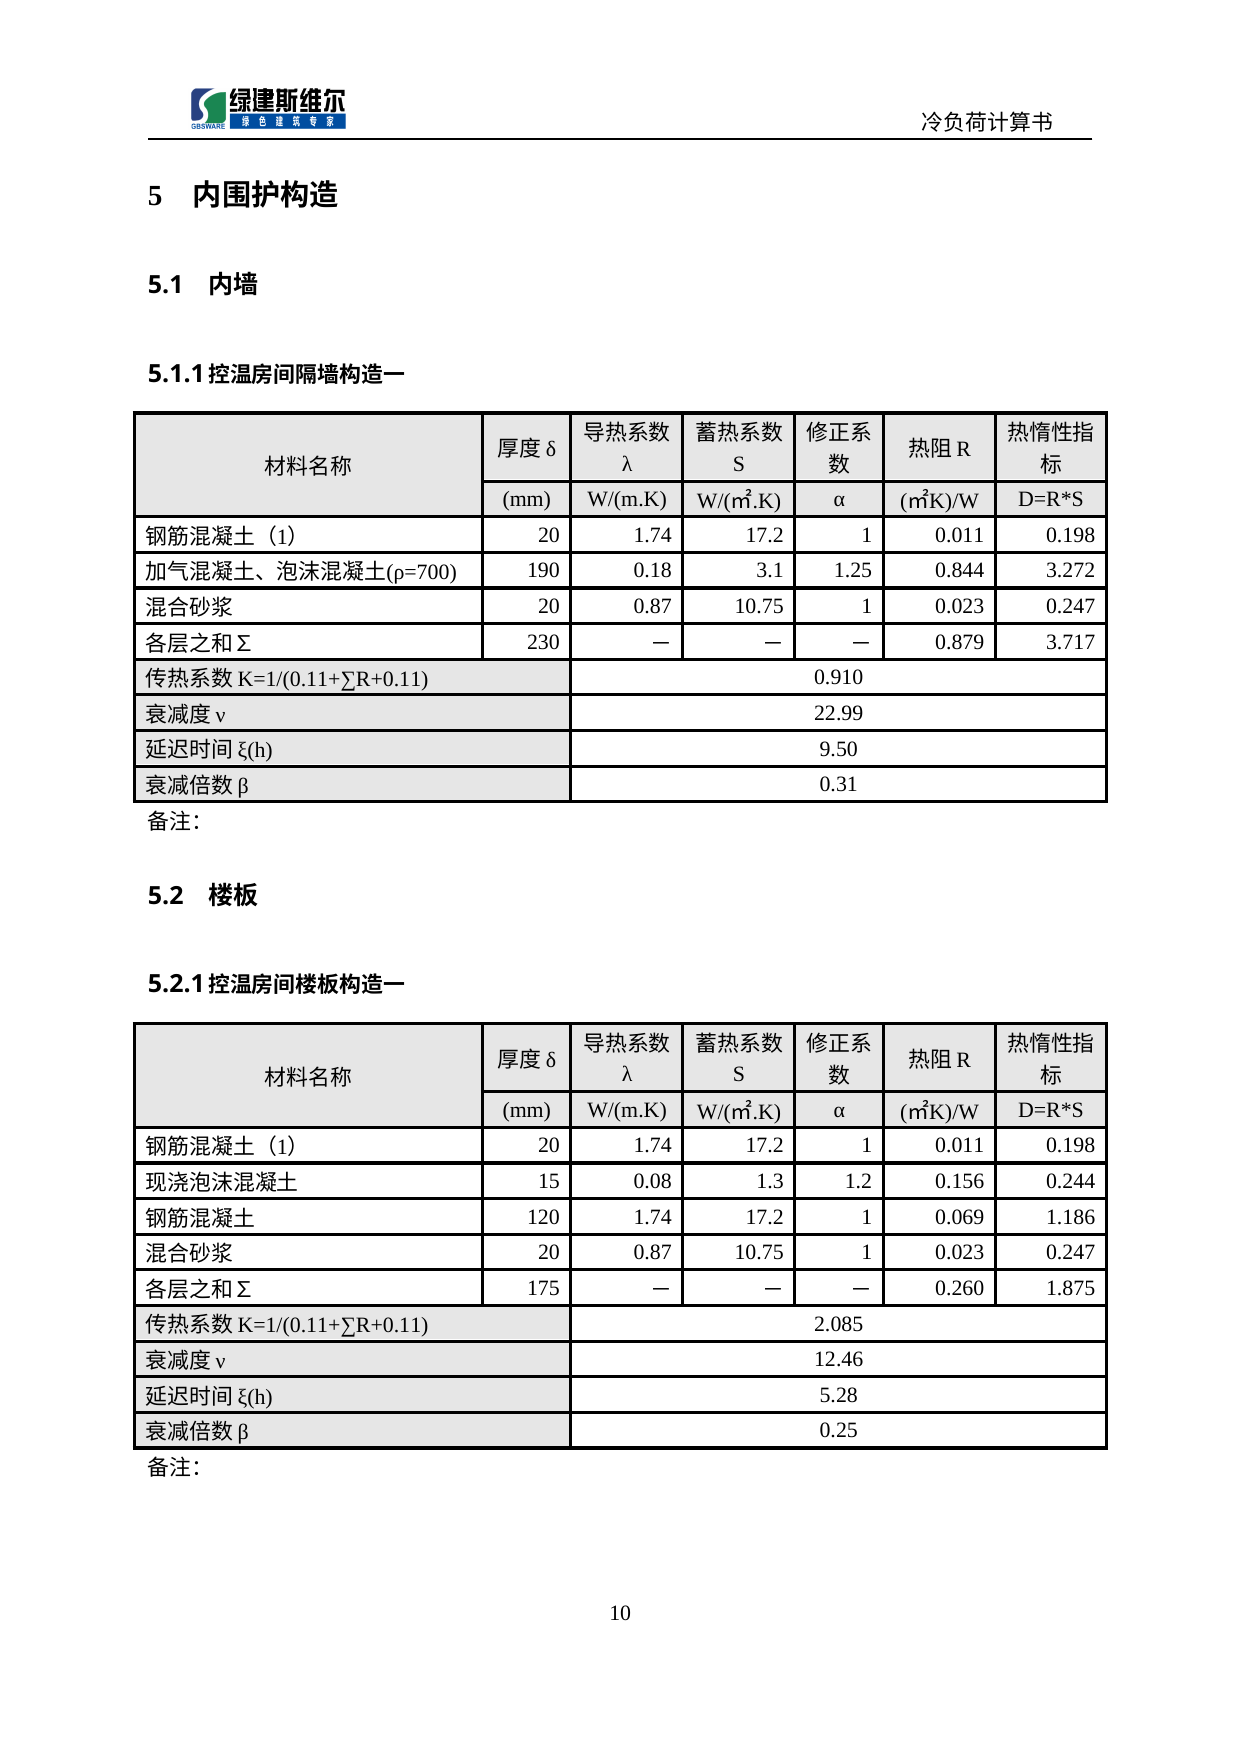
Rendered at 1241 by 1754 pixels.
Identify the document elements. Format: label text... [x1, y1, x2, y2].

table_cell － [572, 625, 681, 658]
table_cell － [684, 1271, 793, 1304]
table_cell 各层之和∑ [136, 625, 481, 658]
table_cell 0.011 [885, 518, 994, 551]
table_cell D=R*S [997, 483, 1105, 515]
table_cell 17.2 [684, 1200, 793, 1233]
table_cell 10.75 [684, 590, 793, 622]
table_cell 3.1 [684, 554, 793, 586]
table_cell － [684, 625, 793, 658]
table_cell 20 [484, 1236, 569, 1268]
table_cell (㎡K)/W [885, 483, 994, 515]
table_header 热阻R [885, 1025, 994, 1090]
table_cell 0.844 [885, 554, 994, 586]
table_header 修正系数 [796, 415, 882, 479]
table_cell α [796, 483, 882, 515]
table_cell 15 [484, 1165, 569, 1197]
text 备注： [148, 803, 1092, 836]
table_cell 衰减倍数β [136, 768, 569, 800]
table_cell 230 [484, 625, 569, 658]
text 备注： [148, 1450, 1092, 1482]
table_cell 传热系数K=1/(0.11+∑R+0.11) [136, 1307, 569, 1339]
table_cell 1 [796, 1129, 882, 1161]
table_cell 1.74 [572, 1129, 681, 1161]
table_cell 延迟时间ξ(h) [136, 1378, 569, 1411]
table_header 修正系数 [796, 1025, 882, 1090]
table_cell － [796, 625, 882, 658]
subtitle 楼板 [148, 861, 1092, 926]
table_cell 钢筋混凝土（1） [136, 518, 481, 551]
table_cell 0.910 [572, 661, 1105, 693]
table_cell 20 [484, 518, 569, 551]
table_cell 各层之和∑ [136, 1271, 481, 1304]
table_header 蓄热系数S [684, 1025, 793, 1090]
table_cell 1.3 [684, 1165, 793, 1197]
table_cell 钢筋混凝土（1） [136, 1129, 481, 1161]
table_cell 0.87 [572, 1236, 681, 1268]
table_cell 0.156 [885, 1165, 994, 1197]
table_header 厚度δ [484, 415, 569, 479]
table_cell W/(m.K) [572, 483, 681, 515]
table_cell 1.74 [572, 1200, 681, 1233]
table_cell 衰减度ν [136, 1343, 569, 1375]
table_cell 0.198 [997, 518, 1105, 551]
table_cell (mm) [484, 483, 569, 515]
subtitle 内墙 [148, 250, 1092, 315]
table_cell 0.244 [997, 1165, 1105, 1197]
table_header 材料名称 [136, 415, 481, 515]
table_cell 0.198 [997, 1129, 1105, 1161]
table_cell 0.08 [572, 1165, 681, 1197]
table_cell 1 [796, 518, 882, 551]
table_cell D=R*S [997, 1093, 1105, 1126]
table_cell W/(m.K) [572, 1093, 681, 1126]
table_cell 20 [484, 1129, 569, 1161]
table_header 材料名称 [136, 1025, 481, 1126]
table_cell 22.99 [572, 696, 1105, 729]
table_cell 1 [796, 1236, 882, 1268]
table_cell 1.875 [997, 1271, 1105, 1304]
table_cell － [572, 1271, 681, 1304]
table_cell W/(㎡.K) [684, 483, 793, 515]
subtitle 内围护构造 [148, 160, 1092, 225]
table_header 热阻R [885, 415, 994, 479]
table_cell 0.023 [885, 590, 994, 622]
table_cell 0.25 [572, 1414, 1105, 1446]
table_header 厚度δ [484, 1025, 569, 1090]
table_cell 0.260 [885, 1271, 994, 1304]
subtitle 控温房间楼板构造一 [148, 951, 1092, 1016]
table_cell 延迟时间ξ(h) [136, 732, 569, 764]
table_cell 1 [796, 590, 882, 622]
table_cell W/(㎡.K) [684, 1093, 793, 1126]
table_cell 混合砂浆 [136, 590, 481, 622]
table_cell 17.2 [684, 518, 793, 551]
table_header 导热系数λ [572, 415, 681, 479]
table_cell 1.74 [572, 518, 681, 551]
table_header 导热系数λ [572, 1025, 681, 1090]
table_cell 175 [484, 1271, 569, 1304]
table_cell 0.18 [572, 554, 681, 586]
table_cell 20 [484, 590, 569, 622]
subtitle 控温房间隔墙构造一 [148, 340, 1092, 405]
table_cell 1.186 [997, 1200, 1105, 1233]
table_cell 衰减倍数β [136, 1414, 569, 1446]
table_cell 0.879 [885, 625, 994, 658]
table_cell 0.247 [997, 590, 1105, 622]
table_cell 1 [796, 1200, 882, 1233]
table_cell 混合砂浆 [136, 1236, 481, 1268]
table_cell 0.31 [572, 768, 1105, 800]
table_cell 0.011 [885, 1129, 994, 1161]
table_cell 10.75 [684, 1236, 793, 1268]
table_cell 3.272 [997, 554, 1105, 586]
table_cell 12.46 [572, 1343, 1105, 1375]
table_cell 钢筋混凝土 [136, 1200, 481, 1233]
table_cell 0.247 [997, 1236, 1105, 1268]
table_cell 1.25 [796, 554, 882, 586]
table_cell 17.2 [684, 1129, 793, 1161]
table_cell 传热系数K=1/(0.11+∑R+0.11) [136, 661, 569, 693]
table_cell － [796, 1271, 882, 1304]
table_cell 120 [484, 1200, 569, 1233]
table_header 蓄热系数S [684, 415, 793, 479]
table_header 热惰性指标 [997, 415, 1105, 479]
table_cell 1.2 [796, 1165, 882, 1197]
table_cell 5.28 [572, 1378, 1105, 1411]
table_cell α [796, 1093, 882, 1126]
table_cell 0.023 [885, 1236, 994, 1268]
table_cell (mm) [484, 1093, 569, 1126]
table_cell 2.085 [572, 1307, 1105, 1339]
table_cell 0.87 [572, 590, 681, 622]
table_cell 衰减度ν [136, 696, 569, 729]
table_header 热惰性指标 [997, 1025, 1105, 1090]
table_cell 现浇泡沫混凝土 [136, 1165, 481, 1197]
picture [187, 88, 347, 130]
table_cell 190 [484, 554, 569, 586]
table_cell 9.50 [572, 732, 1105, 764]
table_cell 0.069 [885, 1200, 994, 1233]
table_cell 3.717 [997, 625, 1105, 658]
table_cell 加气混凝土、泡沫混凝土(ρ=700) [136, 554, 481, 586]
table_cell (㎡K)/W [885, 1093, 994, 1126]
